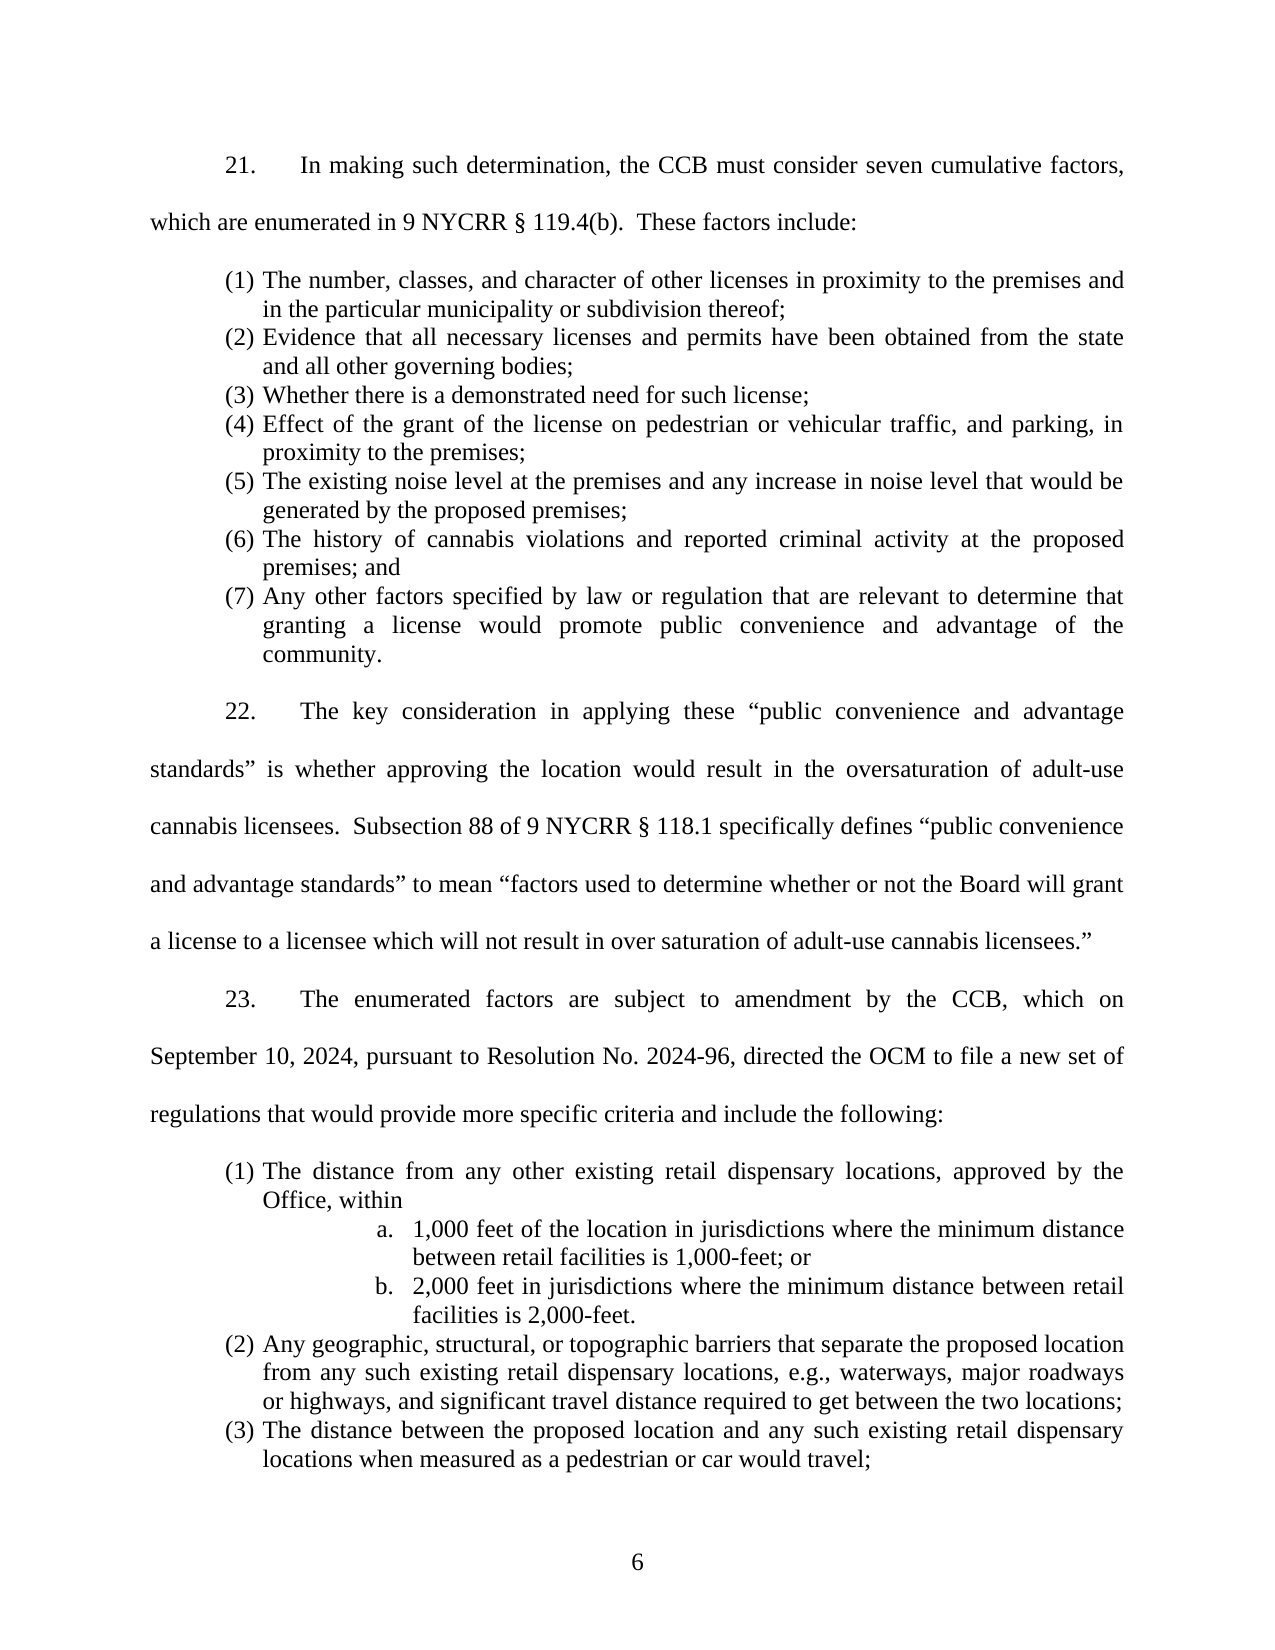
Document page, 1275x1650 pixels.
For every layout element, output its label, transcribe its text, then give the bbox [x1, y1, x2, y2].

list Evidence that all necessary licenses and permits have been obtained from the state and all other governing bodies; [225, 322, 1125, 380]
list Any other factors specified by law or regulation that are relevant to determine that granting a license would promote public convenience and advantage of the community. [225, 581, 1125, 667]
list The enumerated factors are subject to amendment by the CCB, which on September 10, 2024, pursuant to Resolution No. 2024-96, directed the OCM to file a new set of regulations that would provide more specific criteria and include the following: [150, 984, 1125, 1127]
list The distance from any other existing retail dispensary locations, approved by the Office, within [225, 1156, 1125, 1214]
list Effect of the grant of the license on pedestrian or vehicular traffic, and parking, in proximity to the premises; [225, 409, 1125, 466]
list The distance between the proposed location and any such existing retail dispensary locations when measured as a pedestrian or car would travel; [225, 1415, 1125, 1472]
list The key consideration in applying these “public convenience and advantage standards” is whether approving the location would result in the oversaturation of adult-use cannabis licensees. Subsection 88 of 9 NYCRR § 118.1 specifically defines “public convenience and advantage standards” to mean “factors used to determine whether or not the Board will grant a license to a licensee which will not result in over saturation of adult-use cannabis licensees.” [150, 696, 1125, 955]
list The history of cannabis violations and reported criminal activity at the proposed premises; and [225, 524, 1125, 581]
list The existing noise level at the premises and any increase in noise level that would be generated by the proposed premises; [225, 466, 1125, 524]
list Whether there is a demonstrated need for such license; [225, 380, 1125, 409]
list 1,000 feet of the location in jurisdictions where the minimum distance between retail facilities is 1,000-feet; or [394, 1214, 1125, 1271]
list In making such determination, the CCB must consider seven cumulative factors, which are enumerated in 9 NYCRR § 119.4(b). These factors include: [150, 150, 1125, 236]
list 2,000 feet in jurisdictions where the minimum distance between retail facilities is 2,000-feet. [394, 1271, 1125, 1329]
list Any geographic, structural, or topographic barriers that separate the proposed location from any such existing retail dispensary locations, e.g., waterways, major roadways or highways, and significant travel distance required to get between the two locations; [225, 1329, 1125, 1415]
list The number, classes, and character of other licenses in proximity to the premises and in the particular municipality or subdivision thereof; [225, 265, 1125, 322]
